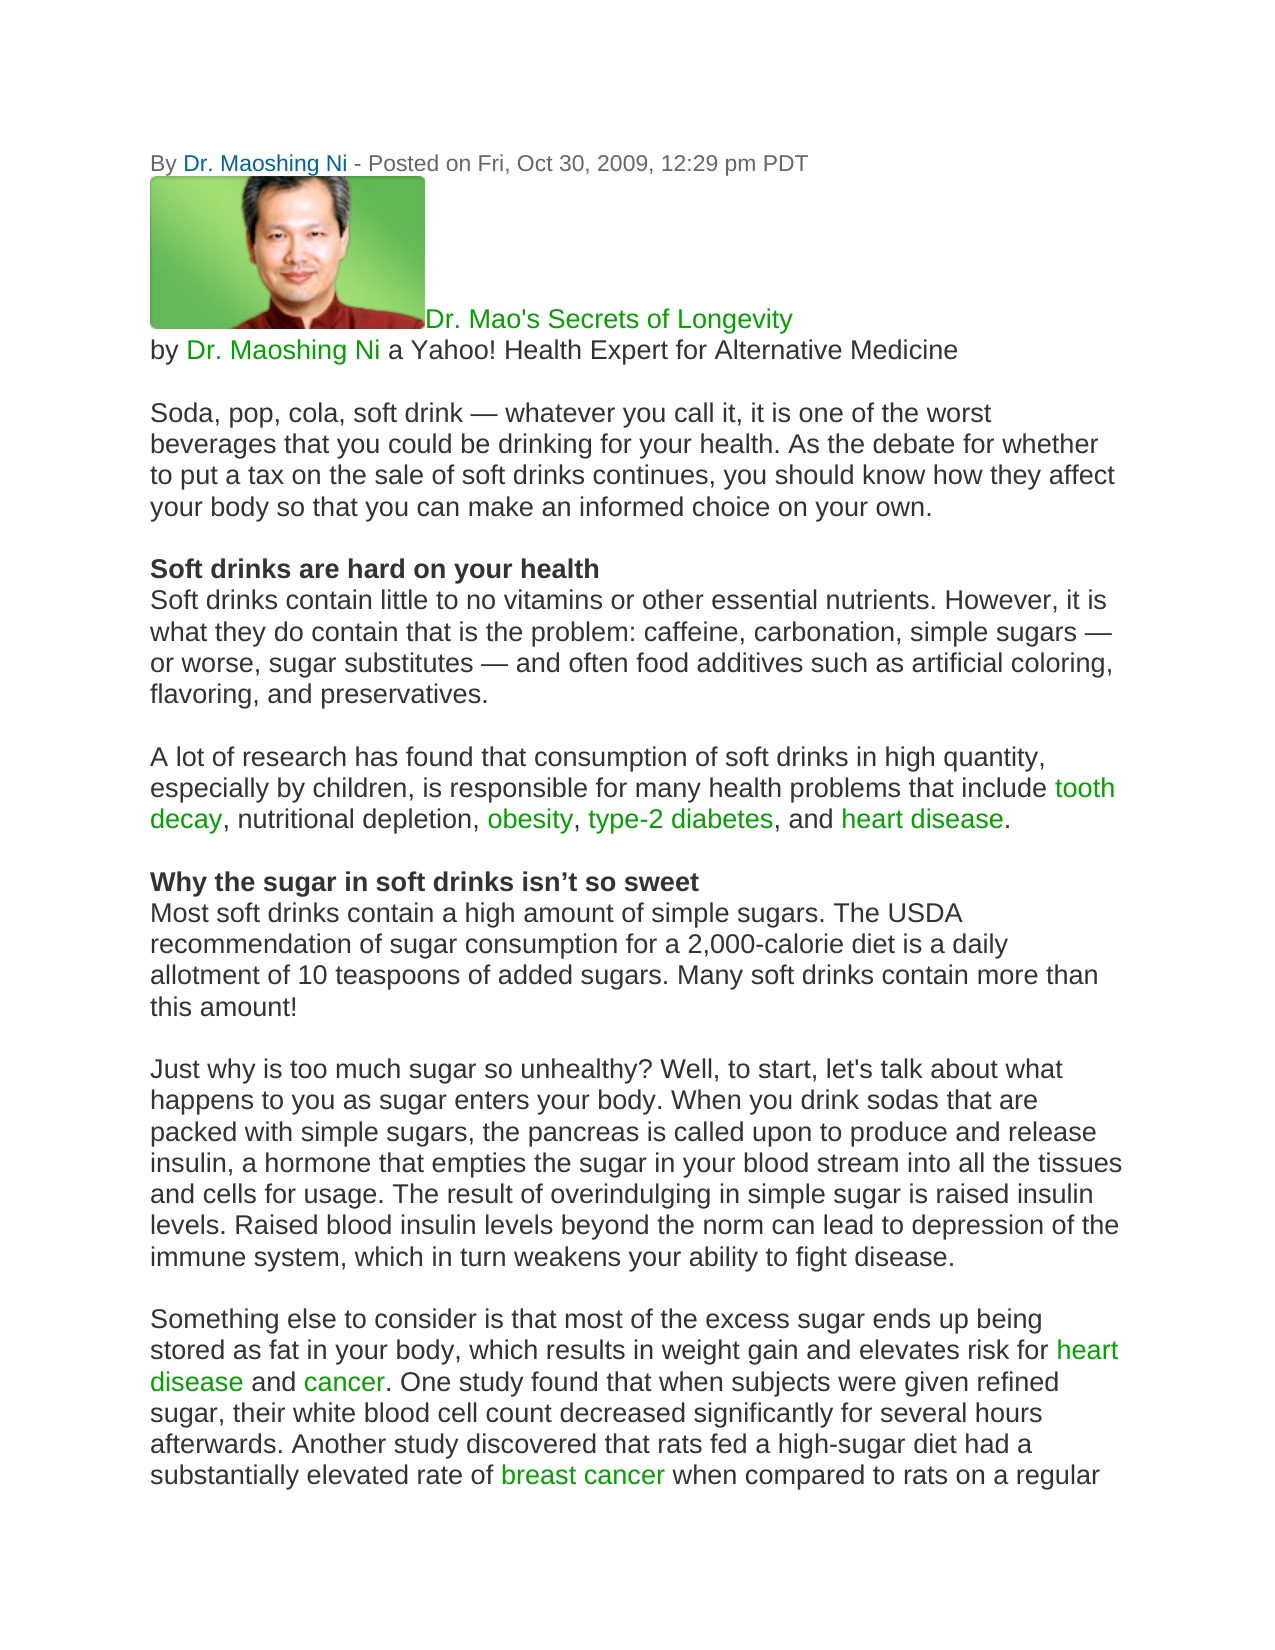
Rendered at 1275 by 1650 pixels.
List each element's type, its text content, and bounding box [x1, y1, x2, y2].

text By Dr. Maoshing Ni - Posted on Fri, Oct 30, 2009, 12:29 pm PDT [150, 150, 1125, 176]
picture [150, 176, 426, 329]
text Dr. Mao's Secrets of Longevity by Dr. Maoshing Ni a Yahoo! Health Expert for Alternative Medicine [150, 176, 1125, 366]
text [150, 397, 1125, 1491]
